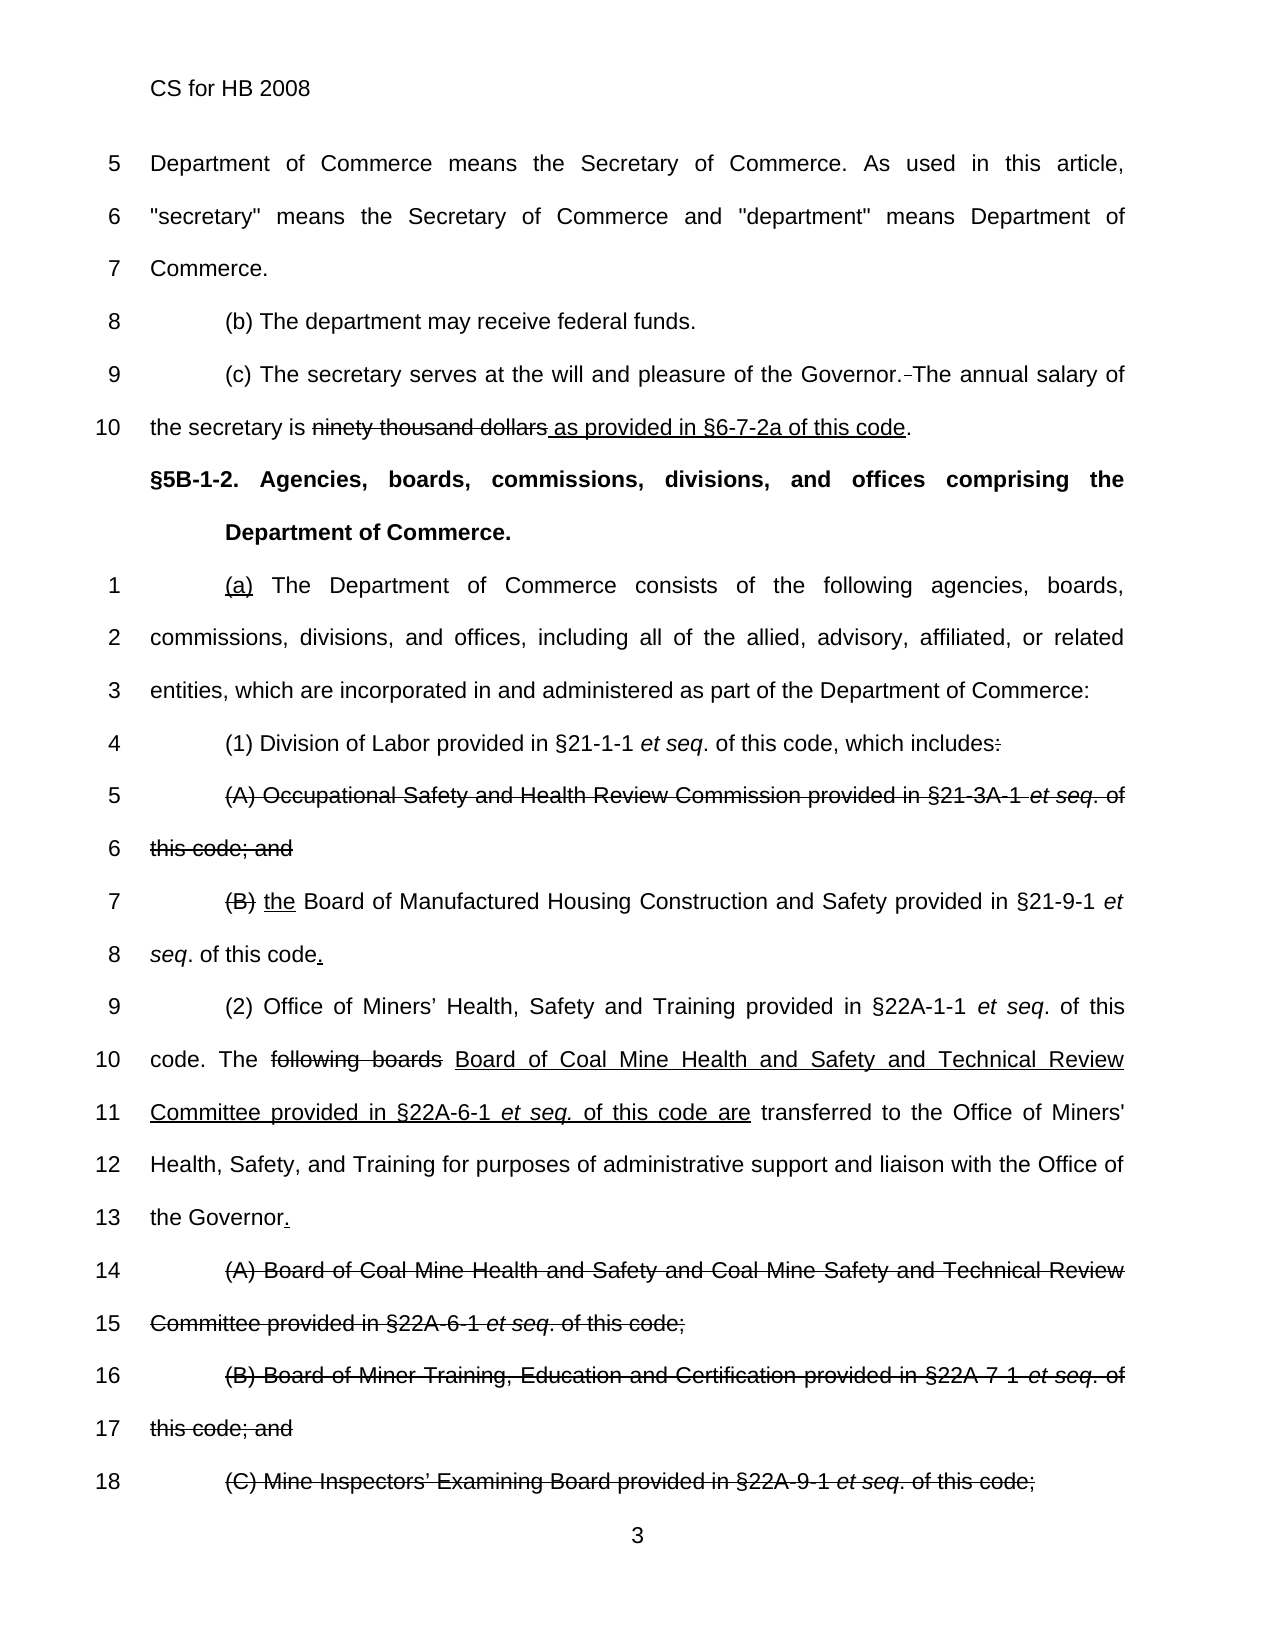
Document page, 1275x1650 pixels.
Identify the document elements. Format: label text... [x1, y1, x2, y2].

text (c) The secretary serves at the will and pleasure of the Governor. The annual salary of the secretary is ninety thousand dollars as provided in §6-7-2a of this code. [150, 361, 1125, 440]
text (B) the Board of Manufactured Housing Construction and Safety provided in §21-9-1 et seq. of this code. [150, 888, 1125, 967]
text (A) Occupational Safety and Health Review Commission provided in §21-3A-1 et seq. of this code; and [150, 782, 1125, 862]
text (C) Mine Inspectors’ Examining Board provided in §22A-9-1 et seq. of this code; [150, 1468, 1125, 1494]
subtitle §5B-1-2. Agencies, boards, commissions, divisions, and offices comprising the Department of Commerce. [150, 466, 1125, 545]
text (A) Board of Coal Mine Health and Safety and Coal Mine Safety and Technical Review Committee provided in §22A-6-1 et seq. of this code; [150, 1257, 1125, 1336]
text (1) Division of Labor provided in §21-1-1 et seq. of this code, which includes: [150, 730, 1125, 756]
text (b) The department may receive federal funds. [150, 308, 1125, 334]
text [150, 150, 1125, 282]
text (B) Board of Miner Training, Education and Certification provided in §22A-7-1 et seq. of this code; and [150, 1362, 1125, 1441]
text (a) The Department of Commerce consists of the following agencies, boards, commissions, divisions, and offices, including all of the allied, advisory, affiliated, or related entities, which are incorporated in and administered as part of the Department of Commerce: [150, 572, 1125, 703]
text (2) Office of Miners’ Health, Safety and Training provided in §22A-1-1 et seq. of this code. The following boards Board of Coal Mine Health and Safety and Technical Review Committee provided in §22A-6-1 et seq. of this code are transferred to the Office of Miners' Health, Safety, and Training for purposes of administrative support and liaison with the Office of the Governor. [150, 993, 1125, 1231]
